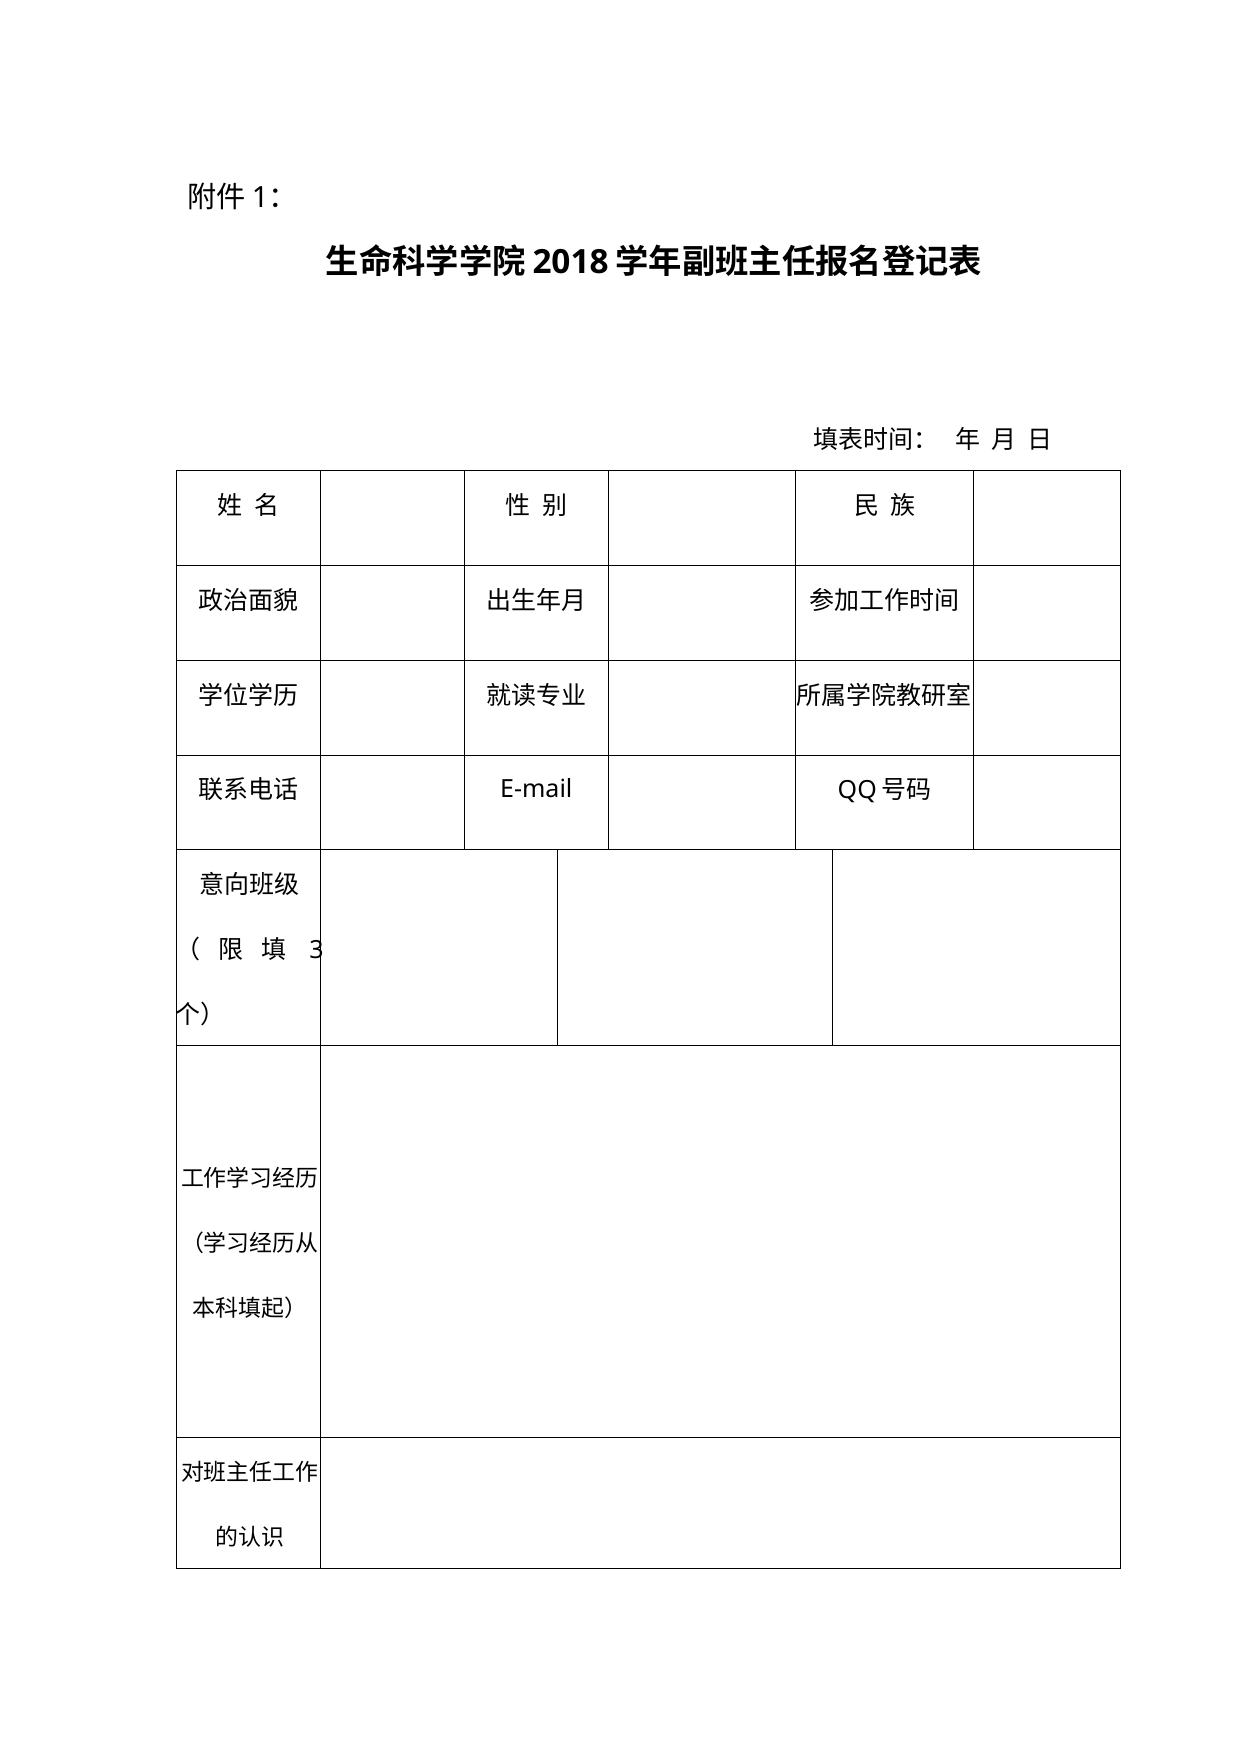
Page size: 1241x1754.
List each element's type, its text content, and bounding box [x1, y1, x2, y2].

table_cell 就读专业 [465, 661, 608, 754]
table_cell [974, 661, 1120, 754]
table_cell [833, 850, 1120, 1045]
table_cell [321, 566, 464, 660]
table_cell [609, 756, 795, 849]
table_cell 学位学历 [177, 661, 320, 754]
table_cell [974, 566, 1120, 660]
table_cell [974, 756, 1120, 849]
table_cell [558, 850, 832, 1045]
table_cell [321, 1046, 1120, 1437]
table_cell 对班主任工作的认识 [177, 1438, 320, 1568]
list 附件1： [187, 162, 1053, 227]
list 生命科学学院2018学年副班主任报名登记表 [187, 227, 1053, 292]
table_cell 政治面貌 [177, 566, 320, 660]
table_cell [321, 850, 557, 1045]
table_header [321, 471, 464, 565]
table_cell [609, 661, 795, 754]
table_cell 所属学院教研室 [796, 661, 973, 754]
table_cell [321, 661, 464, 754]
table_cell E-mail [465, 756, 608, 849]
table_cell [321, 1438, 1120, 1568]
table_cell 工作学习经历 （学习经历从本科填起） [177, 1046, 320, 1437]
table_cell 联系电话 [177, 756, 320, 849]
table_header [609, 471, 795, 565]
list 填表时间： 年 月 日 [187, 405, 1053, 470]
table_header [974, 471, 1120, 565]
table_cell 出生年月 [465, 566, 608, 660]
table_cell 参加工作时间 [796, 566, 973, 660]
table_cell 意向班级 （限填3个） [177, 850, 320, 1045]
table_cell [609, 566, 795, 660]
table_header 民 族 [796, 471, 973, 565]
table_header 姓 名 [177, 471, 320, 565]
table_header 性 别 [465, 471, 608, 565]
table_cell [321, 756, 464, 849]
table_cell QQ号码 [796, 756, 973, 849]
